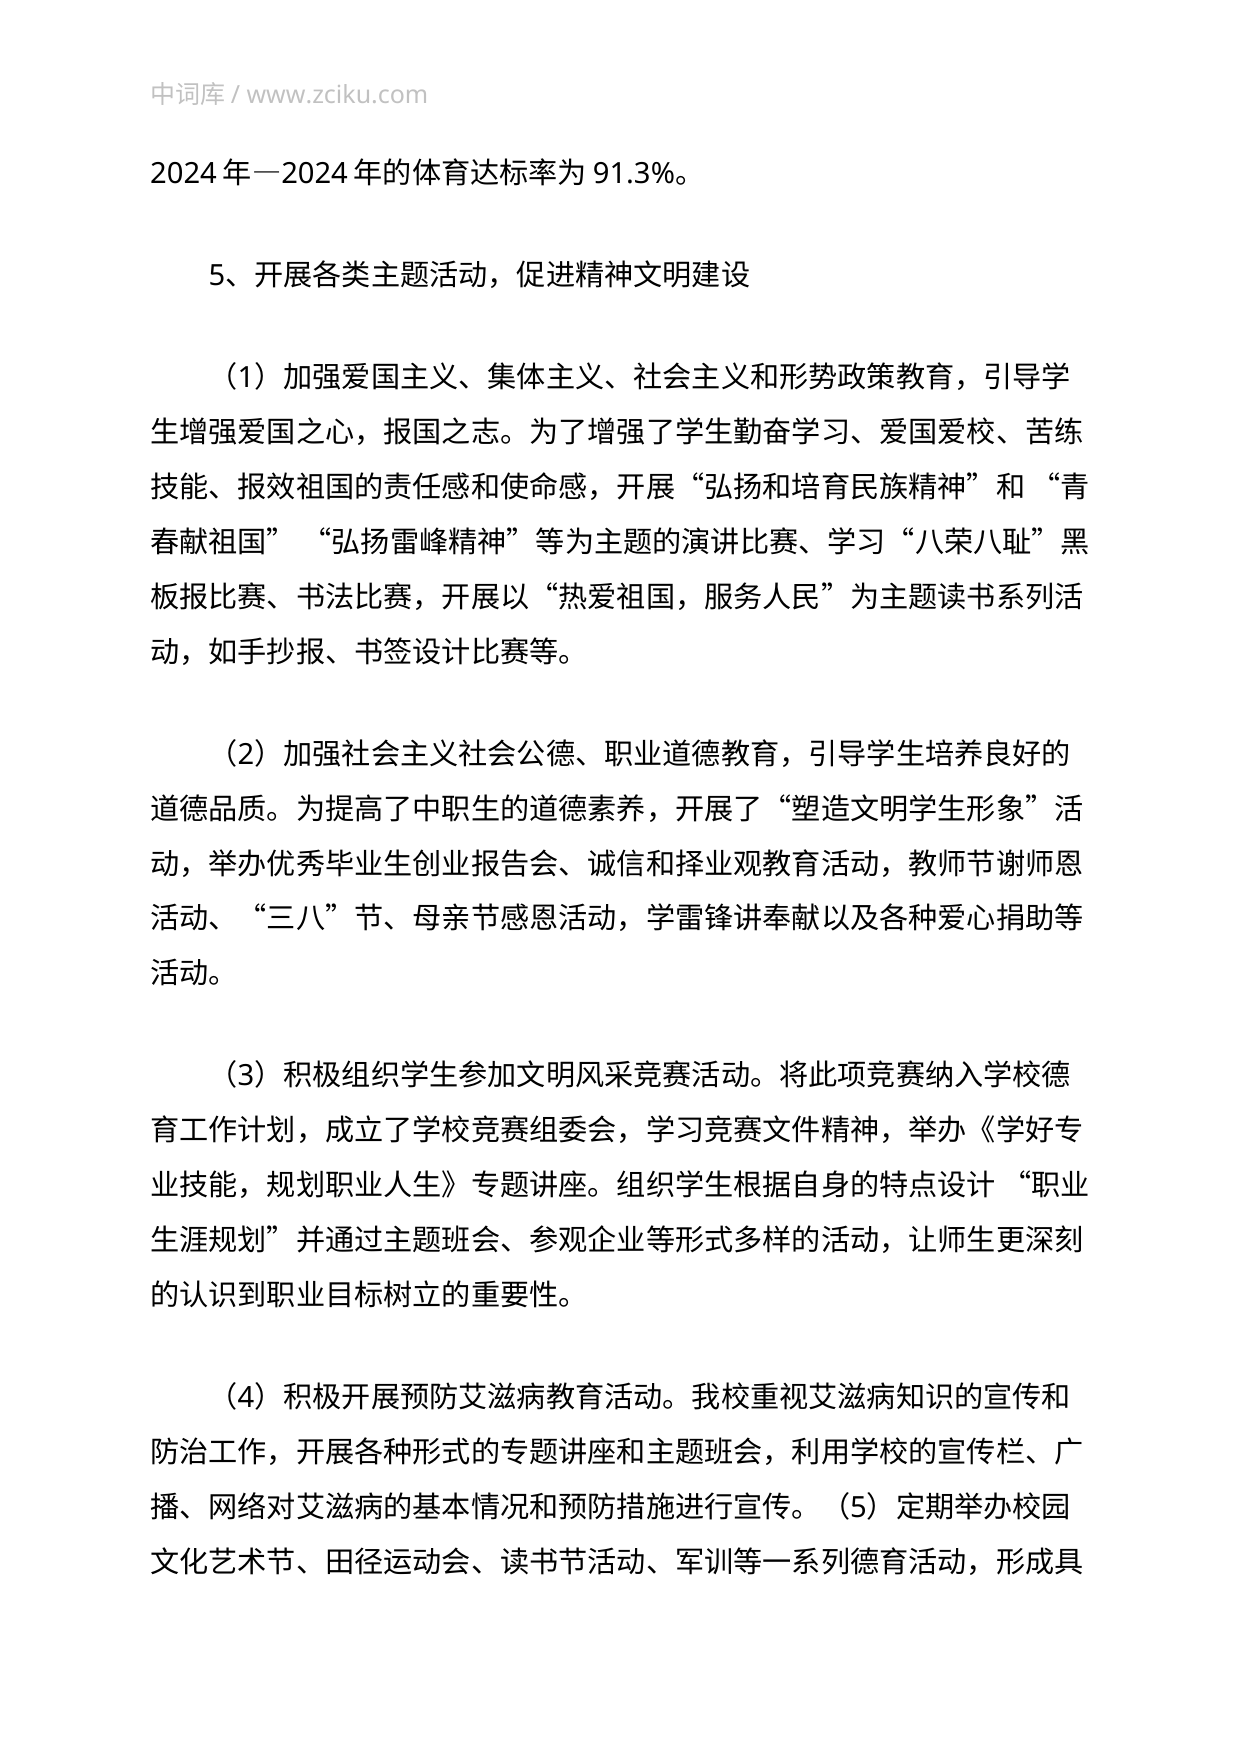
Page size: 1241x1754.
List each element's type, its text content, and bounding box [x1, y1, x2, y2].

text （2）加强社会主义社会公德、职业道德教育，引导学生培养良好的道德品质。为提高了中职生的道德素养，开展了“塑造文明学生形象”活动，举办优秀毕业生创业报告会、诚信和择业观教育活动，教师节谢师恩活动、“三八”节、母亲节感恩活动，学雷锋讲奉献以及各种爱心捐助等活动。 [150, 730, 1090, 992]
text （1）加强爱国主义、集体主义、社会主义和形势政策教育，引导学生增强爱国之心，报国之志。为了增强了学生勤奋学习、爱国爱校、苦练技能、报效祖国的责任感和使命感，开展“弘扬和培育民族精神”和 “青春献祖国” “弘扬雷峰精神”等为主题的演讲比赛、学习“八荣八耻”黑板报比赛、书法比赛，开展以“热爱祖国，服务人民”为主题读书系列活动，如手抄报、书签设计比赛等。 [150, 354, 1090, 671]
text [150, 150, 1090, 192]
text 5、开展各类主题活动，促进精神文明建设 [150, 252, 1090, 294]
text （3）积极组织学生参加文明风采竞赛活动。将此项竞赛纳入学校德育工作计划，成立了学校竞赛组委会，学习竞赛文件精神，举办《学好专业技能，规划职业人生》专题讲座。组织学生根据自身的特点设计 “职业生涯规划”并通过主题班会、参观企业等形式多样的活动，让师生更深刻的认识到职业目标树立的重要性。 [150, 1052, 1090, 1314]
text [150, 1373, 1090, 1580]
